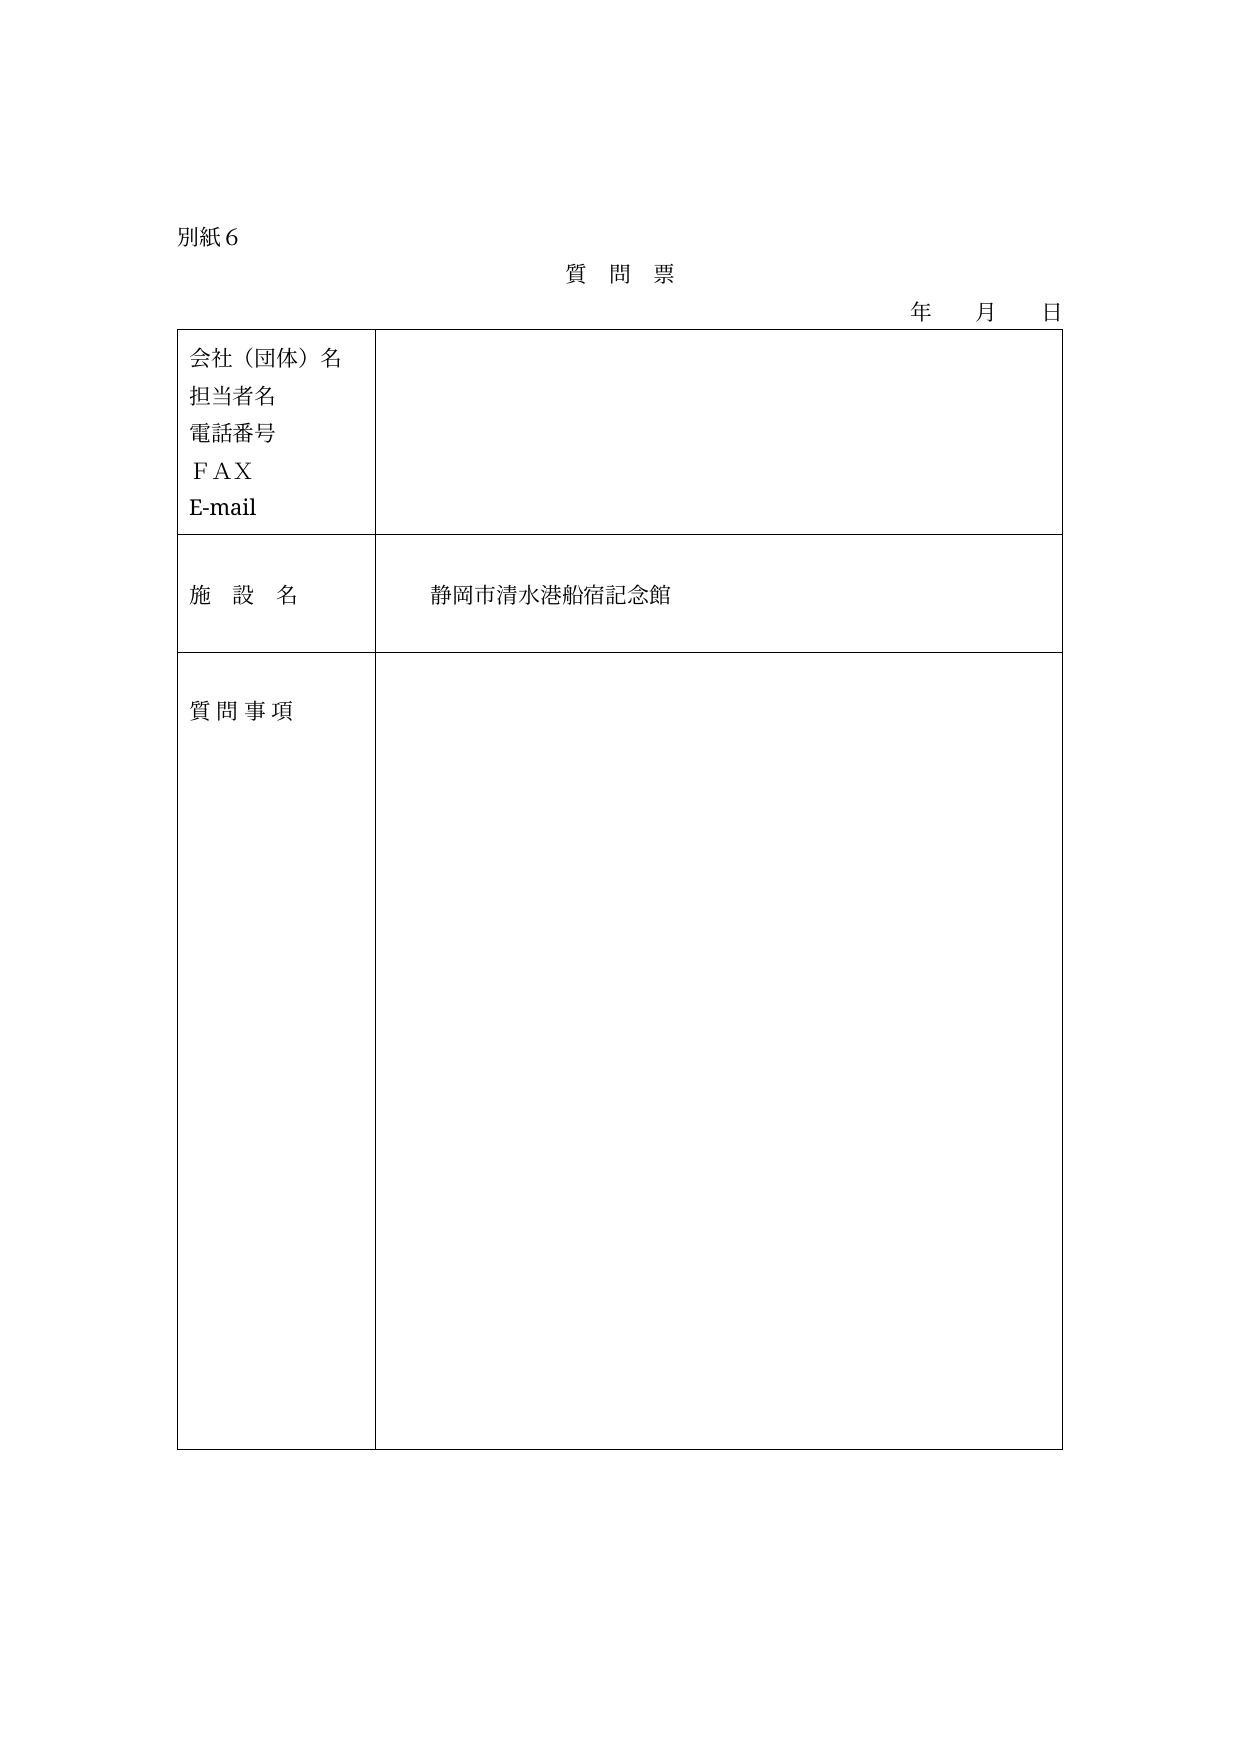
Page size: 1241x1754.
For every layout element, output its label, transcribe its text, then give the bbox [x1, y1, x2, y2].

table_header 会社（団体）名 担当者名 電話番号 ＦＡＸ E-mail [178, 330, 375, 534]
table_cell [376, 653, 1062, 1449]
table_cell 静岡市清水港船宿記念館 [376, 535, 1062, 652]
text 別紙６ [177, 217, 963, 254]
table_cell 質 問 事 項 [178, 653, 375, 1449]
table_cell 施 設 名 [178, 535, 375, 652]
text 質 問 票 [177, 254, 1063, 292]
text 年 月 日 [177, 292, 1063, 329]
table_header [376, 330, 1062, 534]
